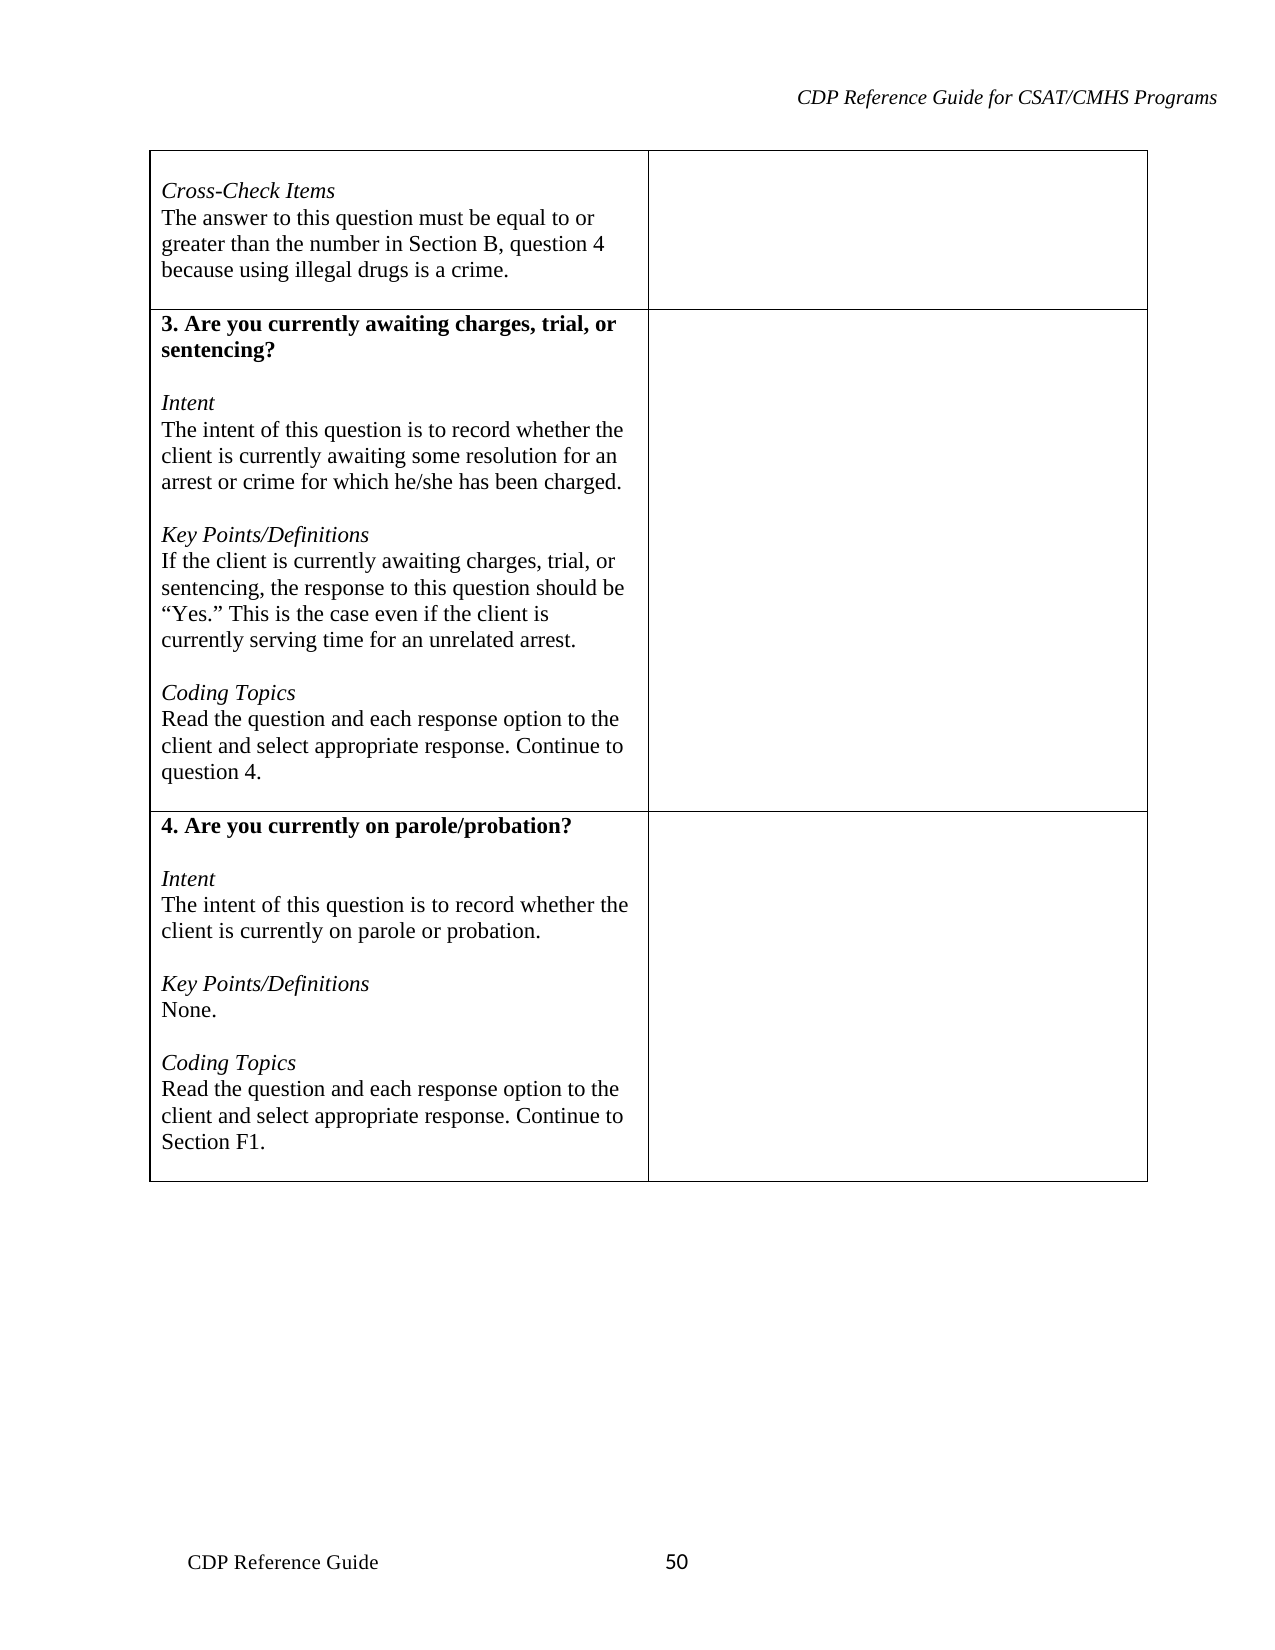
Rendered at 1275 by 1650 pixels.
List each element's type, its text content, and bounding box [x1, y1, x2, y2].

table_cell 3. Are you currently awaiting charges, trial, or sentencing? Intent The intent of this question is to record whether the client is currently awaiting some resolution for an arrest or crime for which he/she has been charged. Key Points/Definitions If the client is currently awaiting charges, trial, or sentencing, the response to this question should be “Yes.” This is the case even if the client is currently serving time for an unrelated arrest. Coding Topics Read the question and each response option to the client and select appropriate response. Continue to question 4. [151, 310, 648, 811]
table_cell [151, 151, 648, 309]
table_cell [649, 310, 1147, 811]
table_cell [649, 151, 1147, 309]
table_cell [649, 812, 1147, 1181]
table_cell 4. Are you currently on parole/probation? Intent The intent of this question is to record whether the client is currently on parole or probation. Key Points/Definitions None. Coding Topics Read the question and each response option to the client and select appropriate response. Continue to Section F1. [151, 812, 648, 1181]
